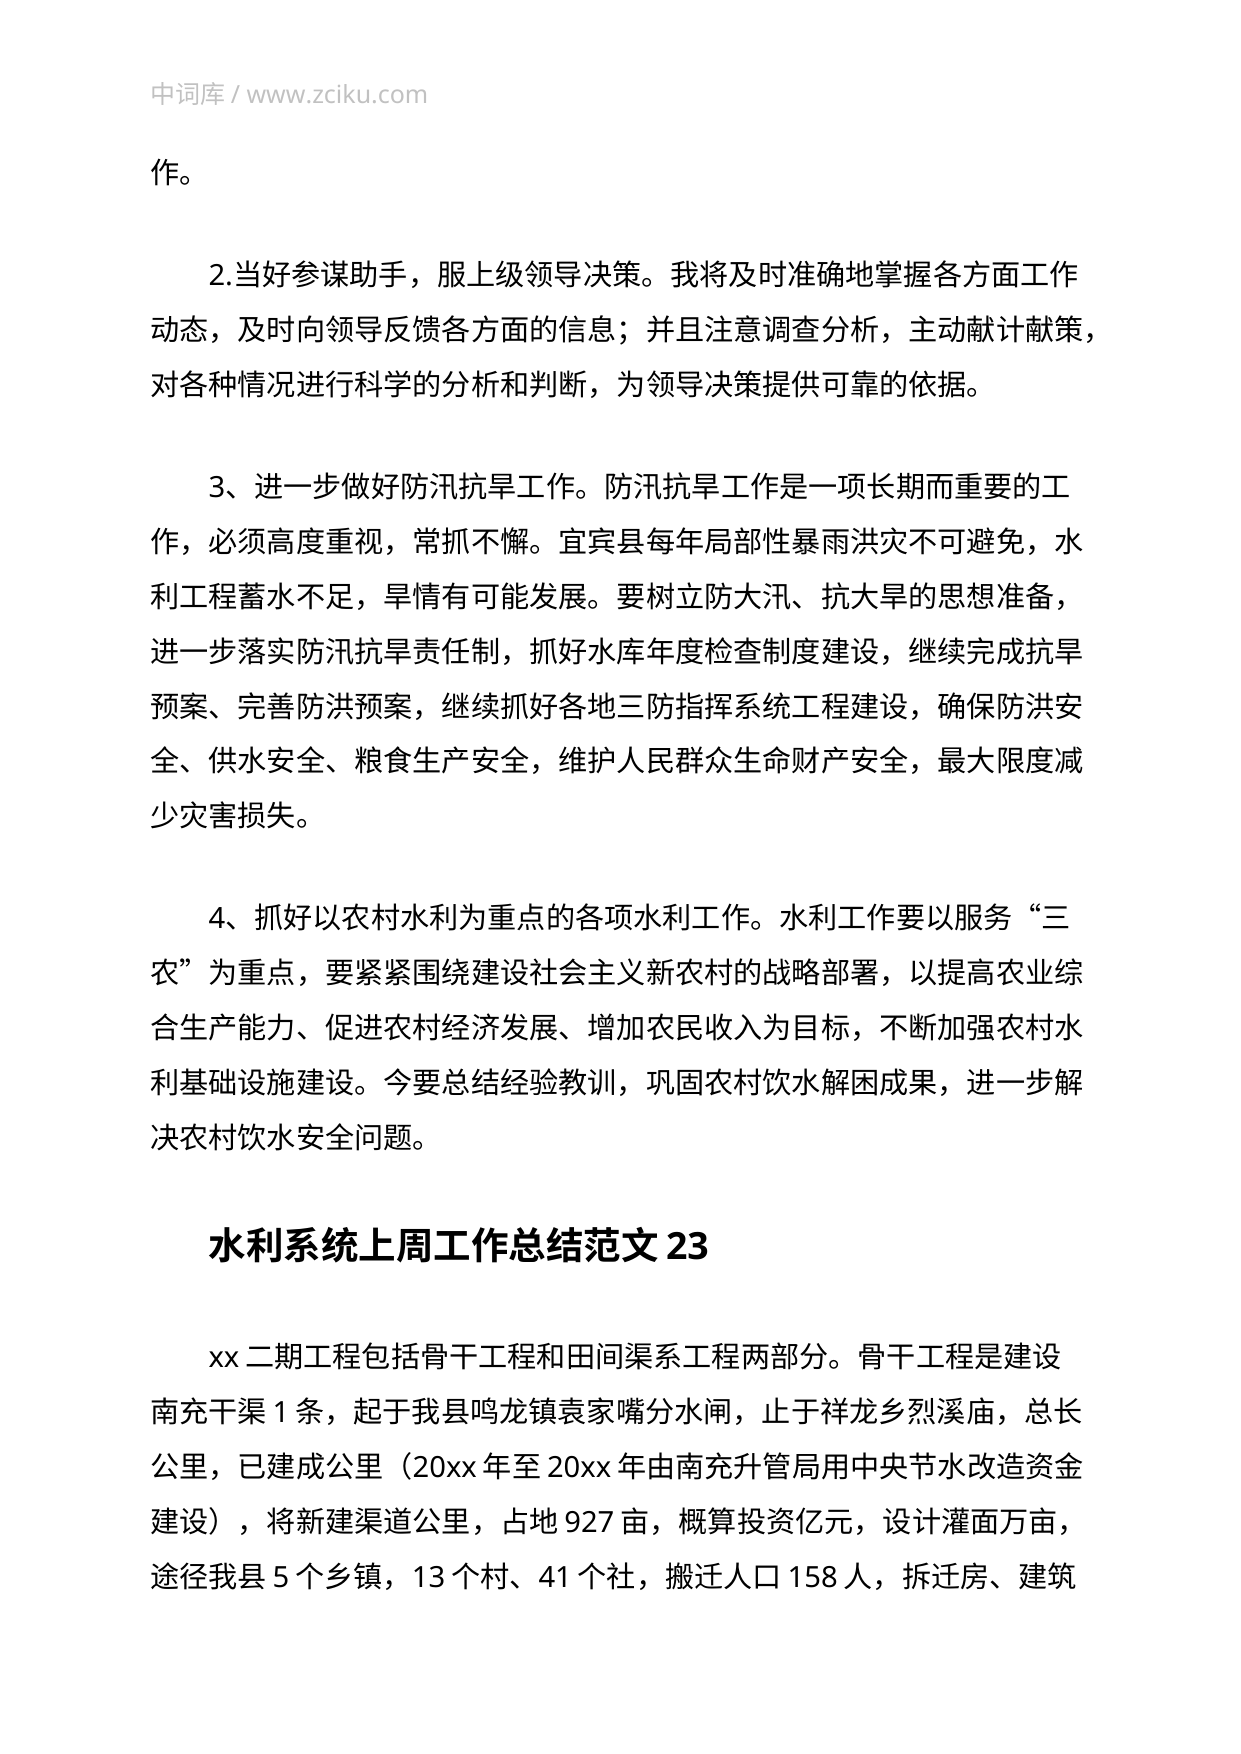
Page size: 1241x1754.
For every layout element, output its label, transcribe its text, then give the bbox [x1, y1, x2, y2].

text 3、进一步做好防汛抗旱工作。防汛抗旱工作是一项长期而重要的工作，必须高度重视，常抓不懈。宜宾县每年局部性暴雨洪灾不可避免，水利工程蓄水不足，旱情有可能发展。要树立防大汛、抗大旱的思想准备，进一步落实防汛抗旱责任制，抓好水库年度检查制度建设，继续完成抗旱预案、完善防洪预案，继续抓好各地三防指挥系统工程建设，确保防洪安全、供水安全、粮食生产安全，维护人民群众生命财产安全，最大限度减少灾害损失。 [150, 463, 1090, 835]
text 2.当好参谋助手，服上级领导决策。我将及时准确地掌握各方面工作动态，及时向领导反馈各方面的信息；并且注意调查分析，主动献计献策，对各种情况进行科学的分析和判断，为领导决策提供可靠的依据。 [150, 252, 1090, 404]
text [150, 150, 1090, 192]
text 4、抓好以农村水利为重点的各项水利工作。水利工作要以服务“三农”为重点，要紧紧围绕建设社会主义新农村的战略部署，以提高农业综合生产能力、促进农村经济发展、增加农民收入为目标，不断加强农村水利基础设施建设。今要总结经验教训，巩固农村饮水解困成果，进一步解决农村饮水安全问题。 [150, 895, 1090, 1157]
text 水利系统上周工作总结范文23 [150, 1216, 1090, 1271]
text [150, 1334, 1090, 1596]
